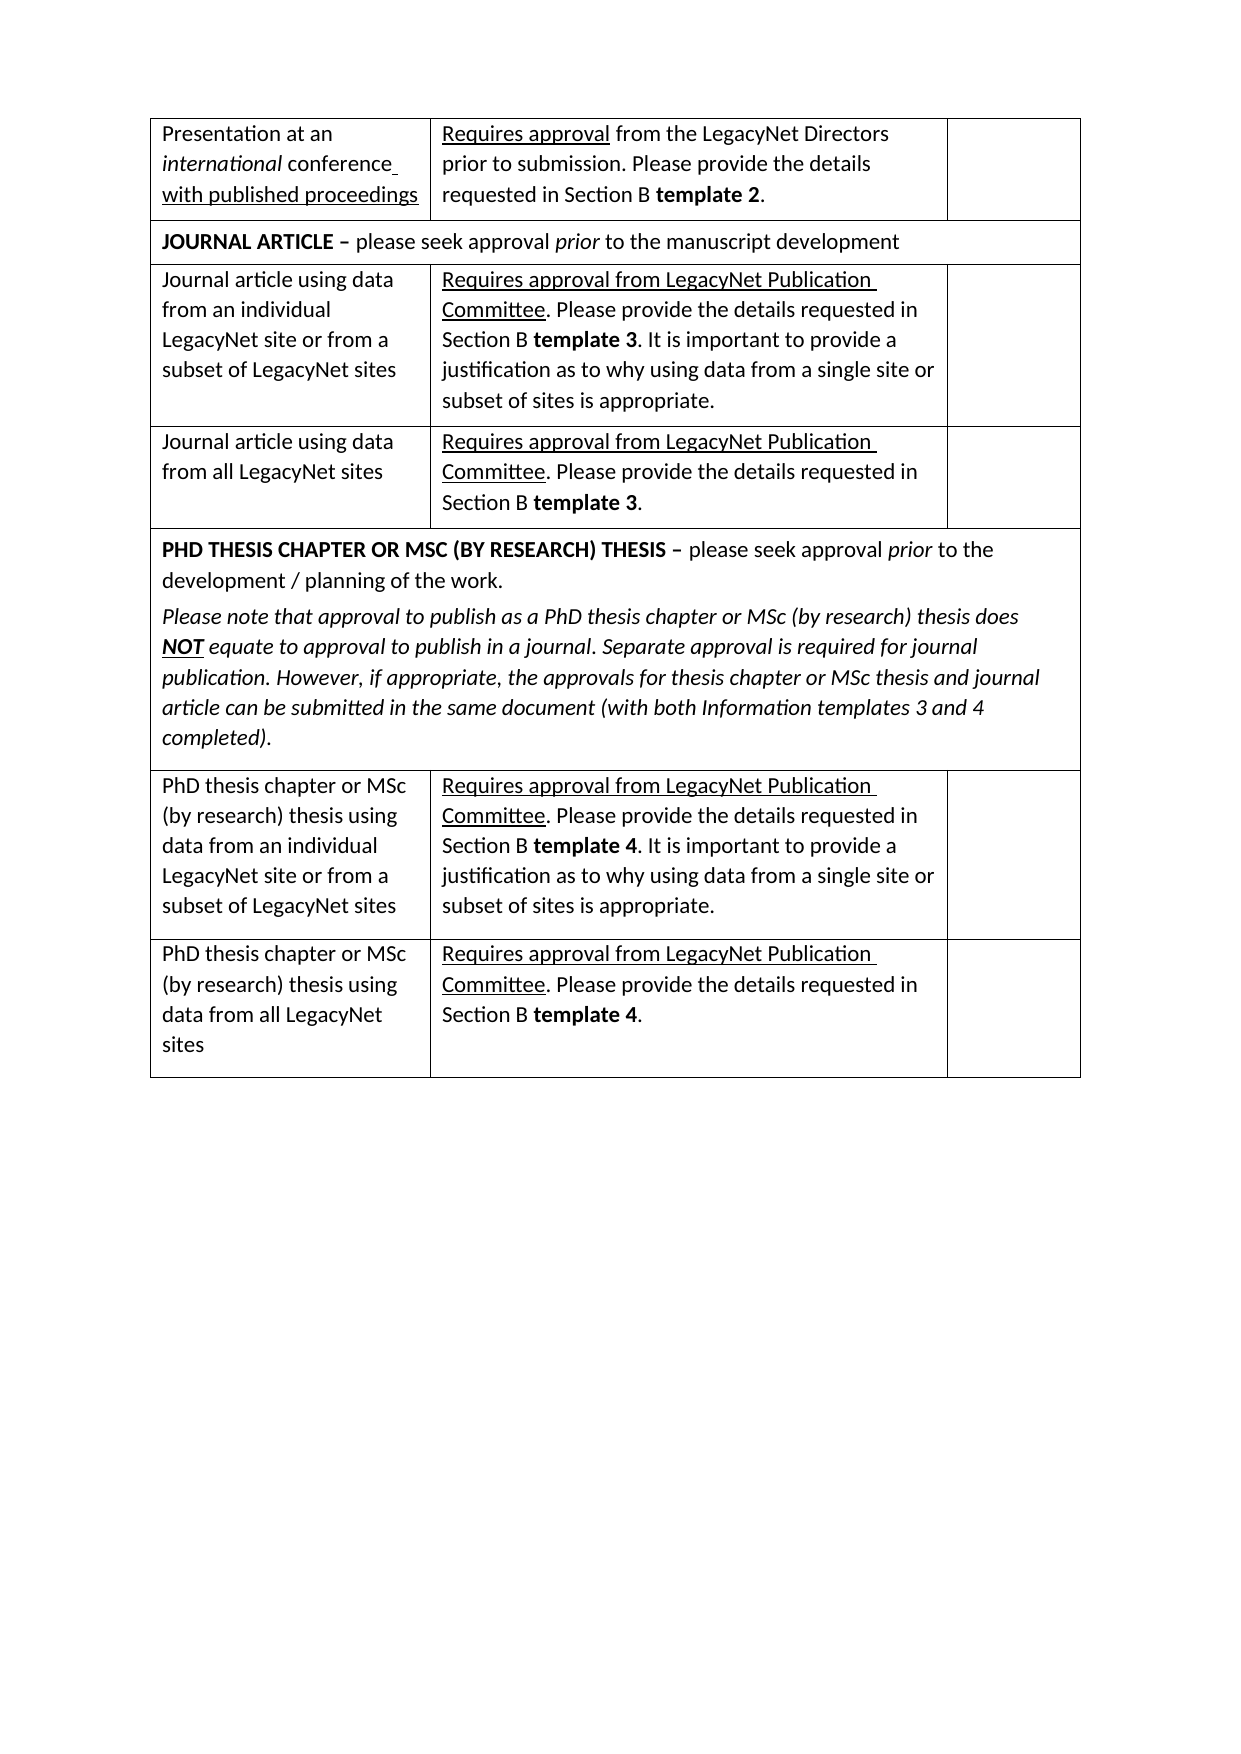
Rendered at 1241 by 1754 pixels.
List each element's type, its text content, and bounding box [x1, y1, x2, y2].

table_cell Requires approval from LegacyNet Publication Committee. Please provide the details requested in Section B template 4. [431, 940, 947, 1077]
table_cell [948, 265, 1080, 426]
table_cell Requires approval from LegacyNet Publication Committee. Please provide the details requested in Section B template 3. It is important to provide a justification as to why using data from a single site or subset of sites is appropriate. [431, 265, 947, 426]
table_cell Requires approval from LegacyNet Publication Committee. Please provide the details requested in Section B template 3. [431, 427, 947, 528]
table_cell [948, 119, 1080, 220]
table_cell PhD thesis chapter or MSc (by research) thesis using data from an individual LegacyNet site or from a subset of LegacyNet sites [151, 771, 430, 938]
table_cell JOURNAL ARTICLE – please seek approval prior to the manuscript development [151, 221, 1080, 264]
table_cell PHD THESIS CHAPTER OR MSC (BY RESEARCH) THESIS – please seek approval prior to the development / planning of the work. Please note that approval to publish as a PhD thesis chapter or MSc (by research) thesis does NOT equate to approval to publish in a journal. Separate approval is required for journal publication. However, if appropriate, the approvals for thesis chapter or MSc thesis and journal article can be submitted in the same document (with both Information templates 3 and 4 completed). [151, 529, 1080, 770]
table_cell Requires approval from LegacyNet Publication Committee. Please provide the details requested in Section B template 4. It is important to provide a justification as to why using data from a single site or subset of sites is appropriate. [431, 771, 947, 938]
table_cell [431, 119, 947, 220]
table_cell PhD thesis chapter or MSc (by research) thesis using data from all LegacyNet sites [151, 940, 430, 1077]
table_cell Journal article using data from an individual LegacyNet site or from a subset of LegacyNet sites [151, 265, 430, 426]
table_cell [948, 427, 1080, 528]
table_cell Journal article using data from all LegacyNet sites [151, 427, 430, 528]
table_cell Presentation at an international conference with published proceedings [151, 119, 430, 220]
table_cell [948, 771, 1080, 938]
table_cell [948, 940, 1080, 1077]
